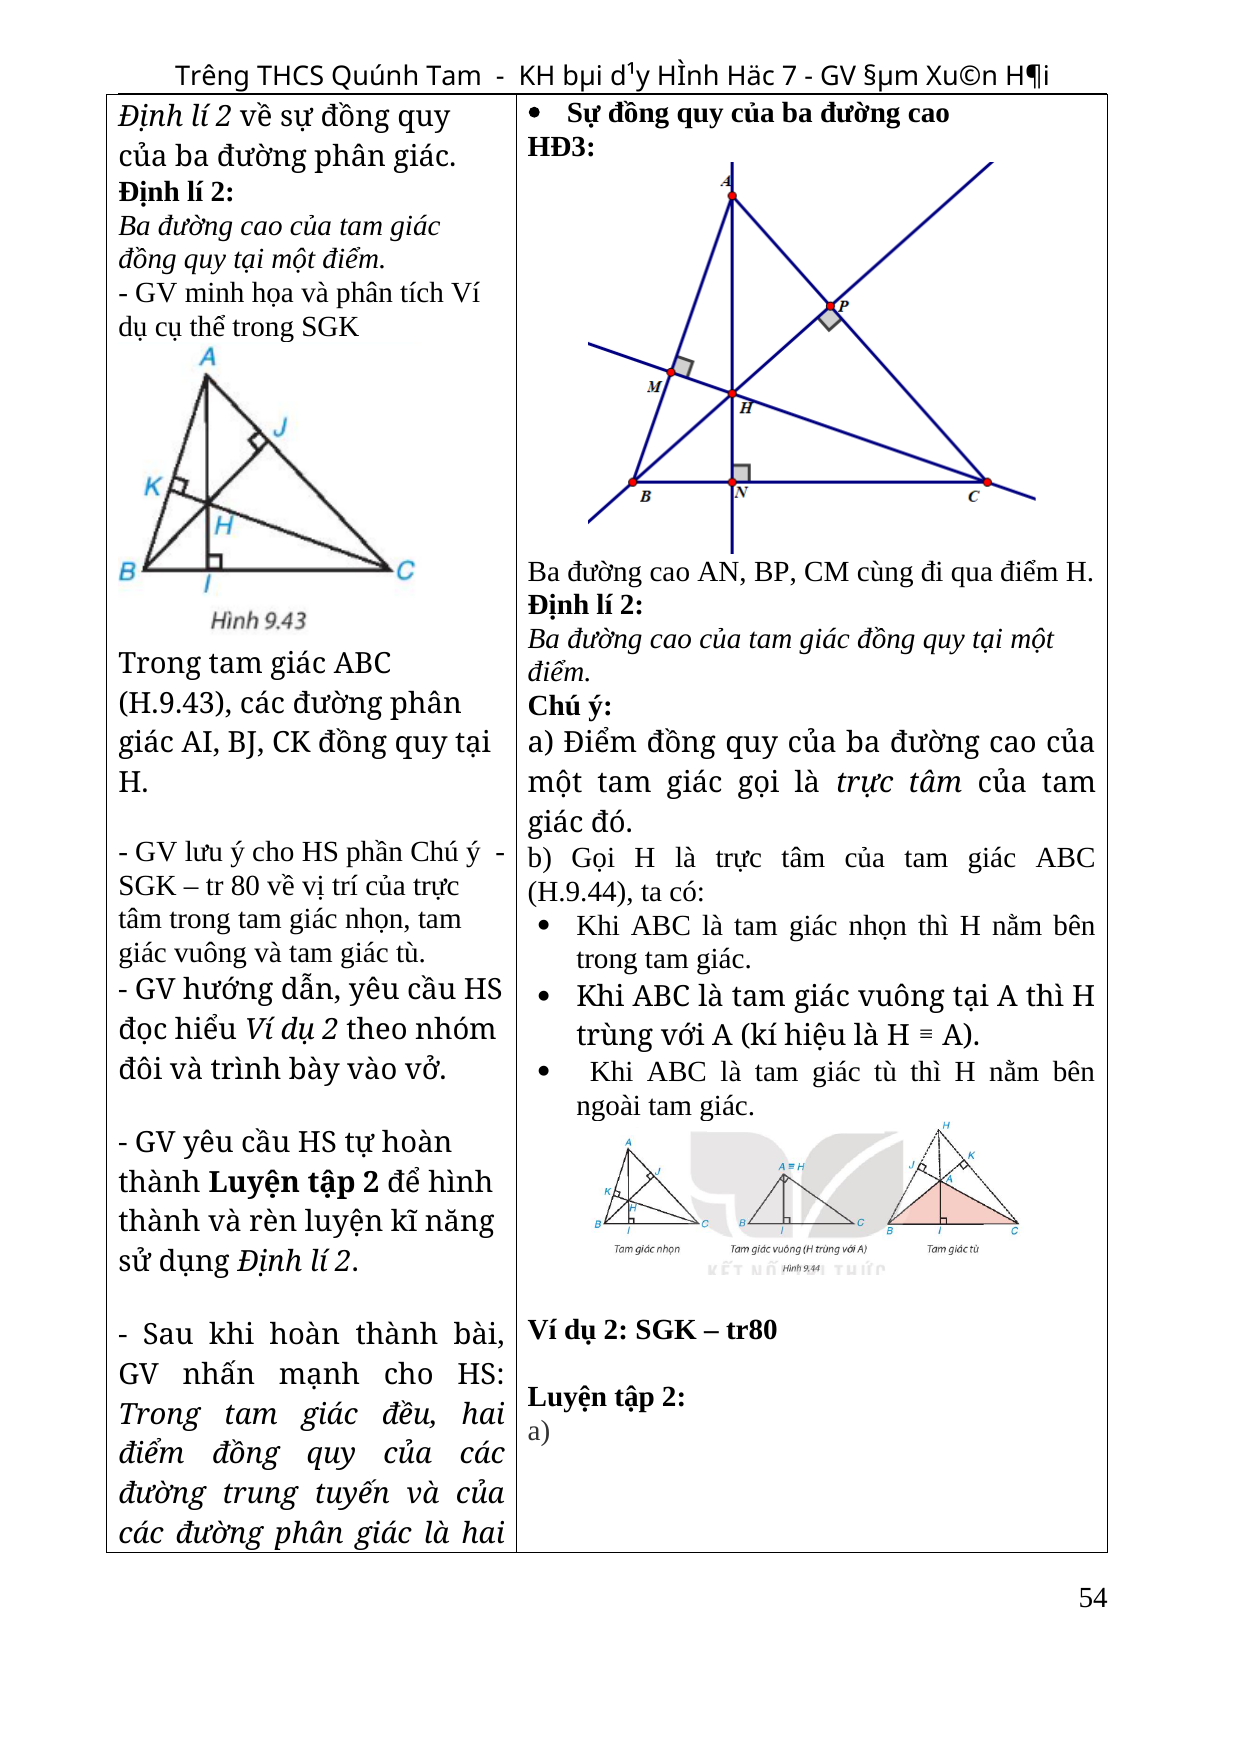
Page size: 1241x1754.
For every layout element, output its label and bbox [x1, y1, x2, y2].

picture [586, 1121, 1049, 1279]
picture [588, 162, 1036, 554]
table_cell [517, 95, 1107, 1552]
picture [118, 342, 423, 643]
table_cell [107, 95, 516, 1552]
